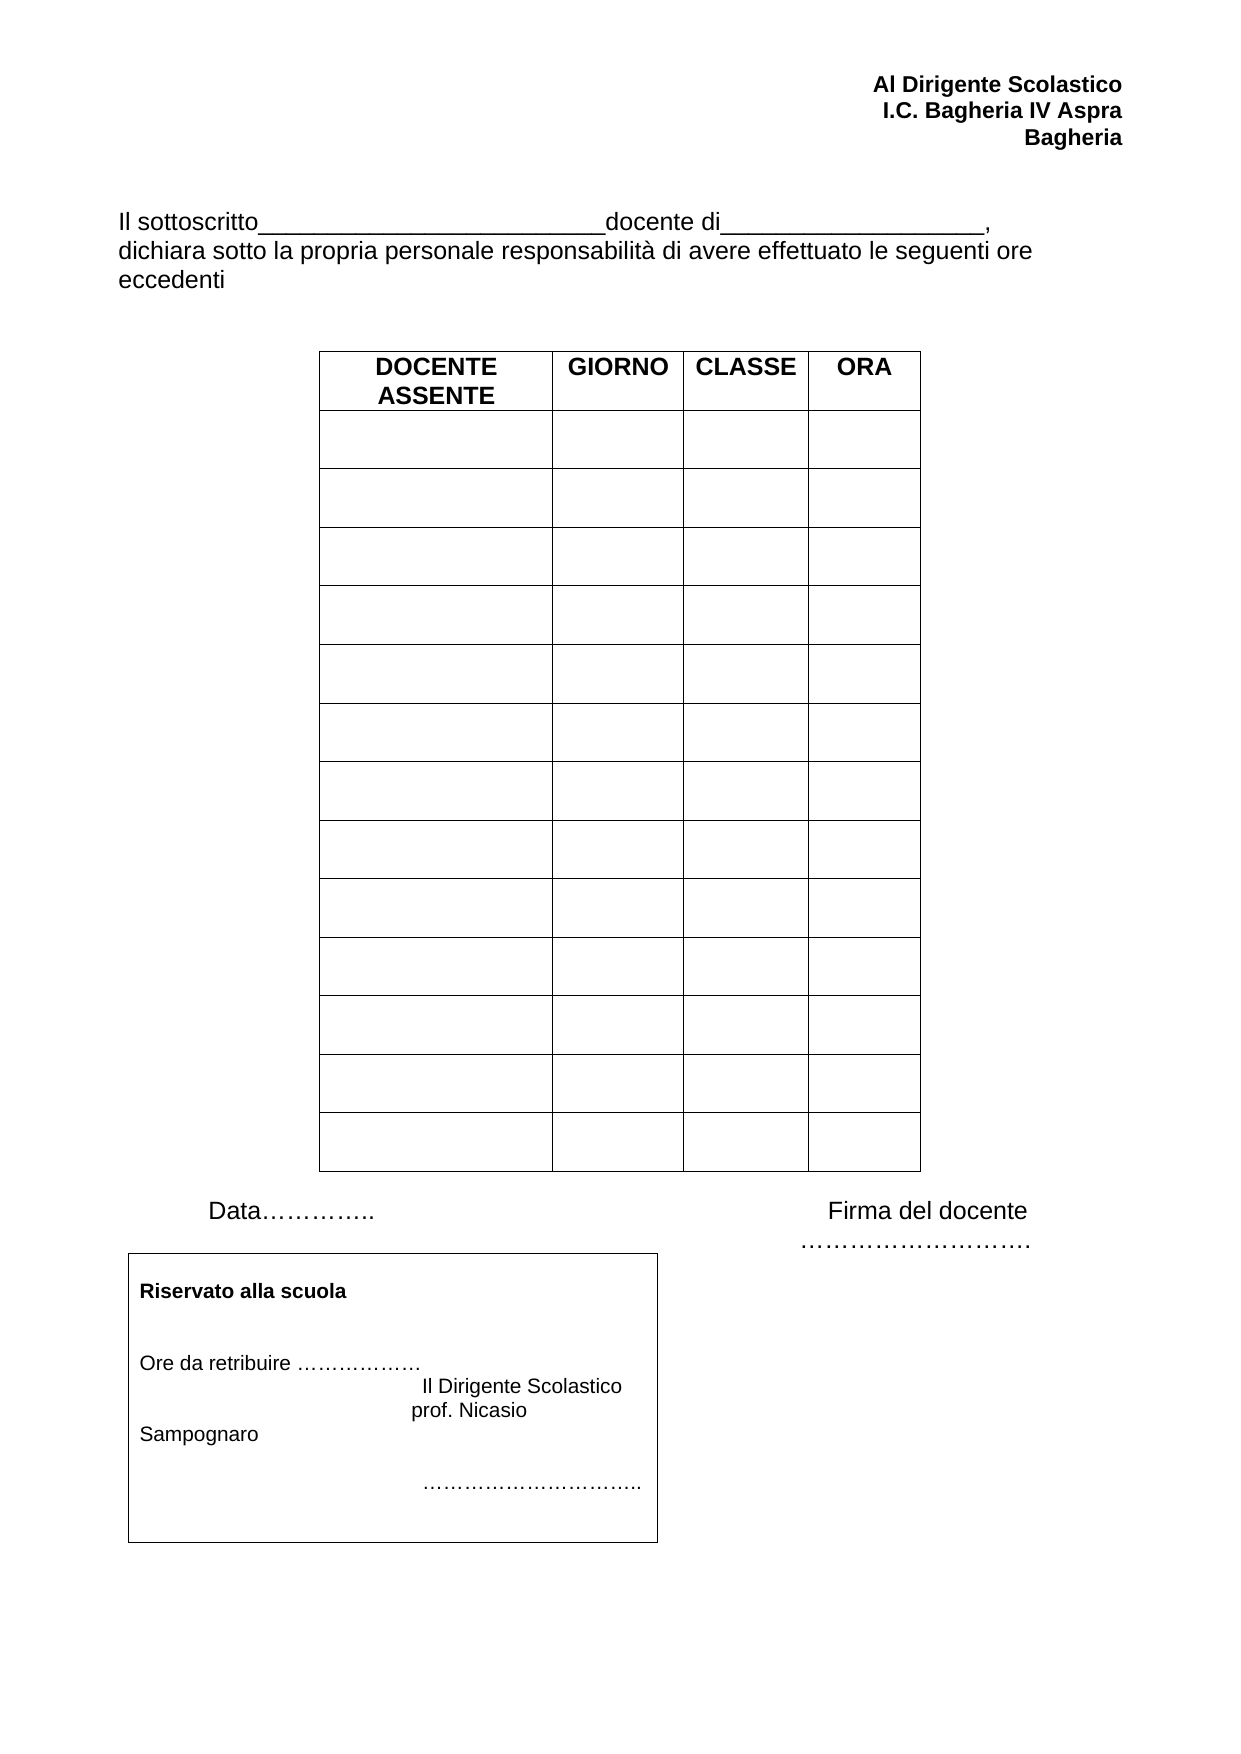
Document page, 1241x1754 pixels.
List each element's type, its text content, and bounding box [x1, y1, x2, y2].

table_cell [320, 645, 552, 702]
table_cell [553, 586, 683, 644]
table_cell [684, 469, 808, 527]
table_cell [684, 411, 808, 468]
table_cell [809, 762, 920, 819]
table_cell [684, 938, 808, 995]
table_cell [553, 528, 683, 585]
table_cell [553, 469, 683, 527]
table_cell [553, 879, 683, 937]
table_cell [684, 879, 808, 937]
text ………………………. [708, 1224, 1122, 1253]
table_cell [684, 821, 808, 878]
table_cell [809, 1113, 920, 1171]
table_cell [320, 469, 552, 527]
table_cell [809, 821, 920, 878]
table_cell [809, 704, 920, 761]
table_cell [553, 996, 683, 1054]
table_cell [320, 879, 552, 937]
table_cell [553, 938, 683, 995]
table_cell [684, 1055, 808, 1112]
text Bagheria [118, 123, 1122, 150]
table_cell [809, 1055, 920, 1112]
table_cell [684, 996, 808, 1054]
table_cell [553, 645, 683, 702]
text dichiara sotto la propria personale responsabilità di avere effettuato le seguenti ore eccedenti [118, 236, 1122, 294]
table_header CLASSE [684, 352, 808, 410]
table_header ORA [809, 352, 920, 410]
table_cell [320, 1055, 552, 1112]
table_cell [684, 645, 808, 702]
table_cell [320, 1113, 552, 1171]
table_cell [320, 821, 552, 878]
table_cell [320, 996, 552, 1054]
table_cell [809, 528, 920, 585]
table_cell [553, 1113, 683, 1171]
table_cell [809, 469, 920, 527]
text I.C. Bagheria IV Aspra [118, 97, 1122, 123]
table_cell [809, 996, 920, 1054]
table_cell [809, 411, 920, 468]
table_cell [684, 586, 808, 644]
table_header DOCENTE ASSENTE [320, 352, 552, 410]
table_cell [320, 704, 552, 761]
table_cell [320, 762, 552, 819]
table_cell [553, 821, 683, 878]
table_cell [553, 411, 683, 468]
table_cell [684, 762, 808, 819]
table_cell [320, 528, 552, 585]
table_cell [809, 586, 920, 644]
table_cell [320, 411, 552, 468]
text Data………….. Firma del docente [118, 1196, 1122, 1224]
table_cell [684, 1113, 808, 1171]
table_cell [684, 704, 808, 761]
text Al Dirigente Scolastico [118, 71, 1122, 97]
table_header Riservato alla scuola Ore da retribuire ……………… Il Dirigente Scolastico prof. Nicasio Sampognaro ………………………….. [129, 1254, 657, 1542]
table_cell [553, 704, 683, 761]
table_cell [809, 879, 920, 937]
table_cell [684, 528, 808, 585]
table_cell [809, 645, 920, 702]
table_cell [320, 586, 552, 644]
table_header GIORNO [553, 352, 683, 410]
table_cell [553, 762, 683, 819]
table_cell [809, 938, 920, 995]
text Il sottoscritto_________________________docente di___________________, [118, 207, 1122, 236]
table_cell [320, 938, 552, 995]
table_cell [553, 1055, 683, 1112]
